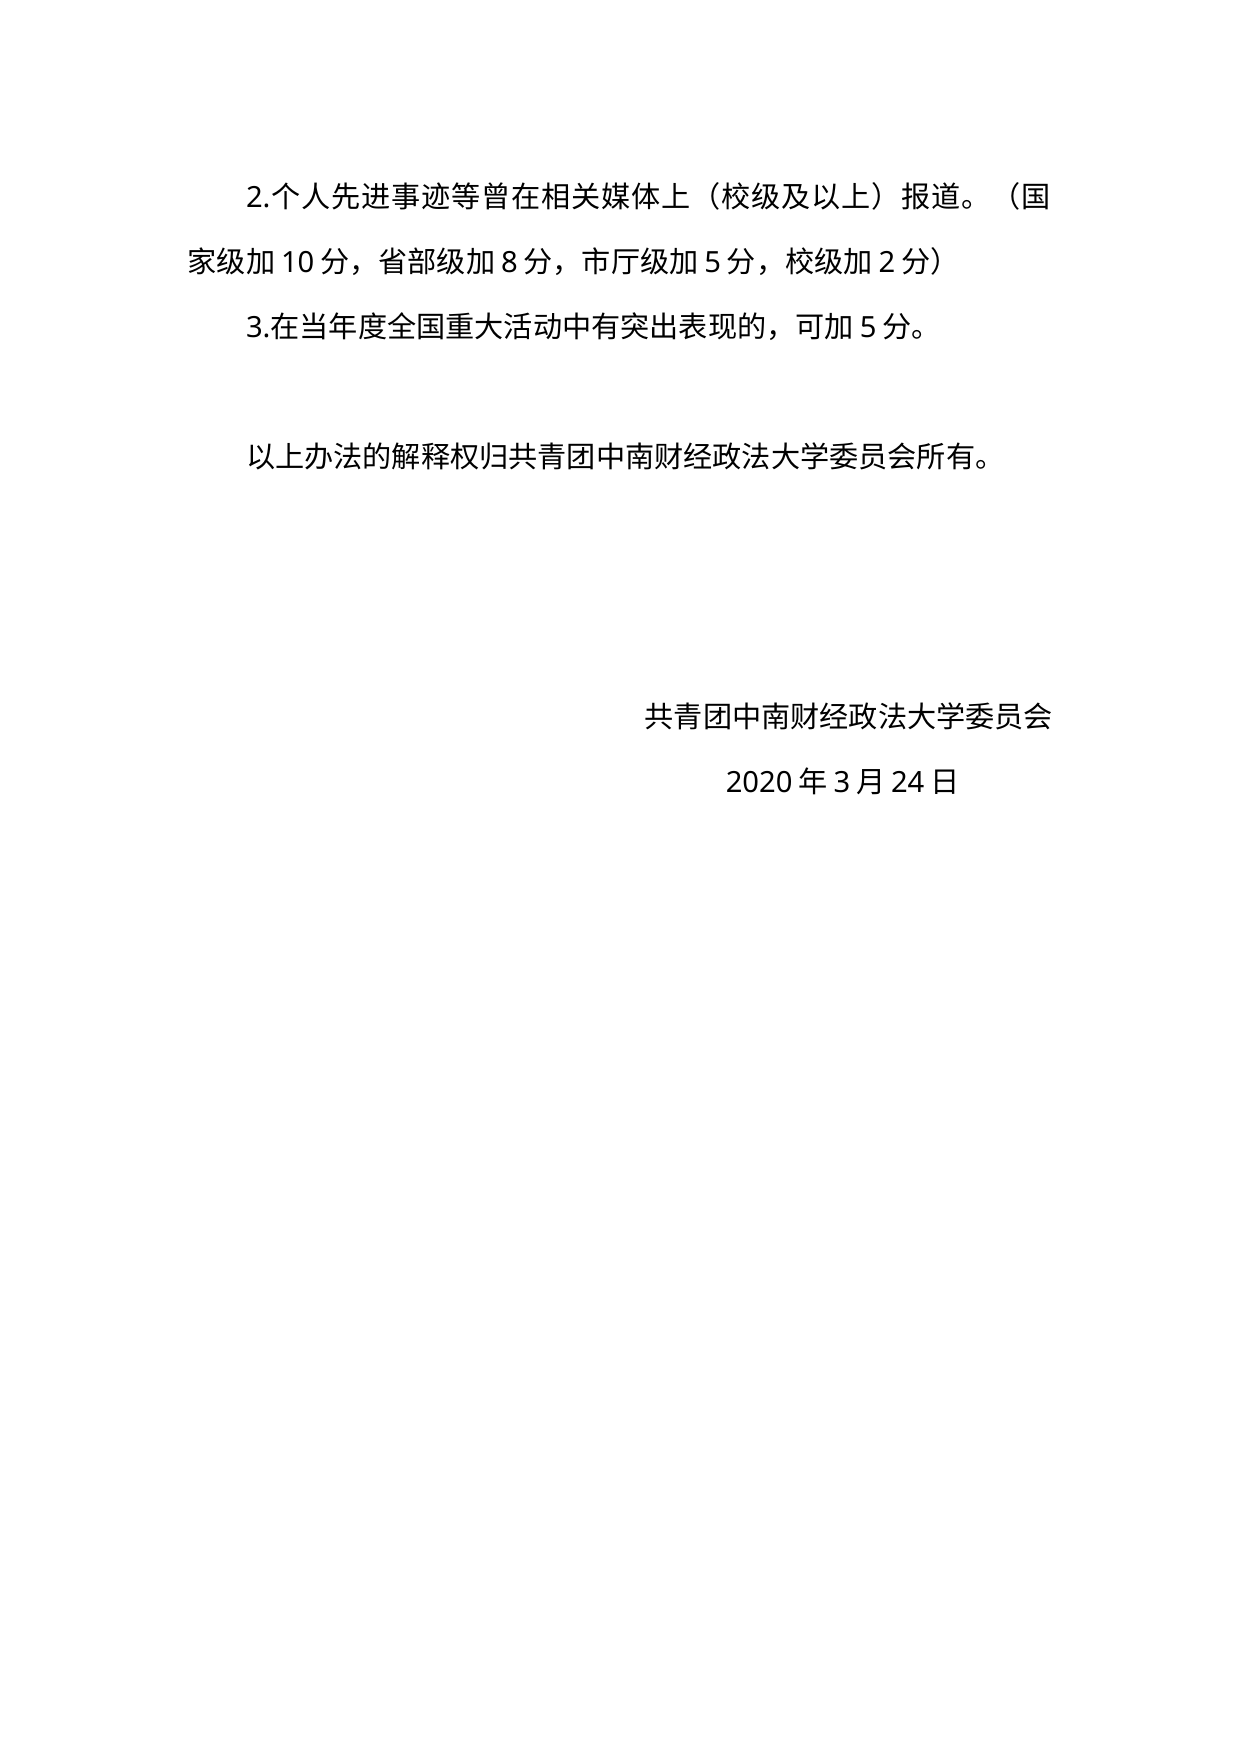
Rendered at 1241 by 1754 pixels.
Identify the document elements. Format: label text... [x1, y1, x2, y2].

text 2020年3月24日 [187, 747, 959, 812]
text 以上办法的解释权归共青团中南财经政法大学委员会所有。 [187, 422, 1053, 487]
text 2.个人先进事迹等曾在相关媒体上（校级及以上）报道。（国家级加10分，省部级加8分，市厅级加5分，校级加2分） [187, 162, 1053, 292]
text 共青团中南财经政法大学委员会 [187, 682, 1053, 747]
text 3.在当年度全国重大活动中有突出表现的，可加5分。 [187, 292, 1053, 357]
